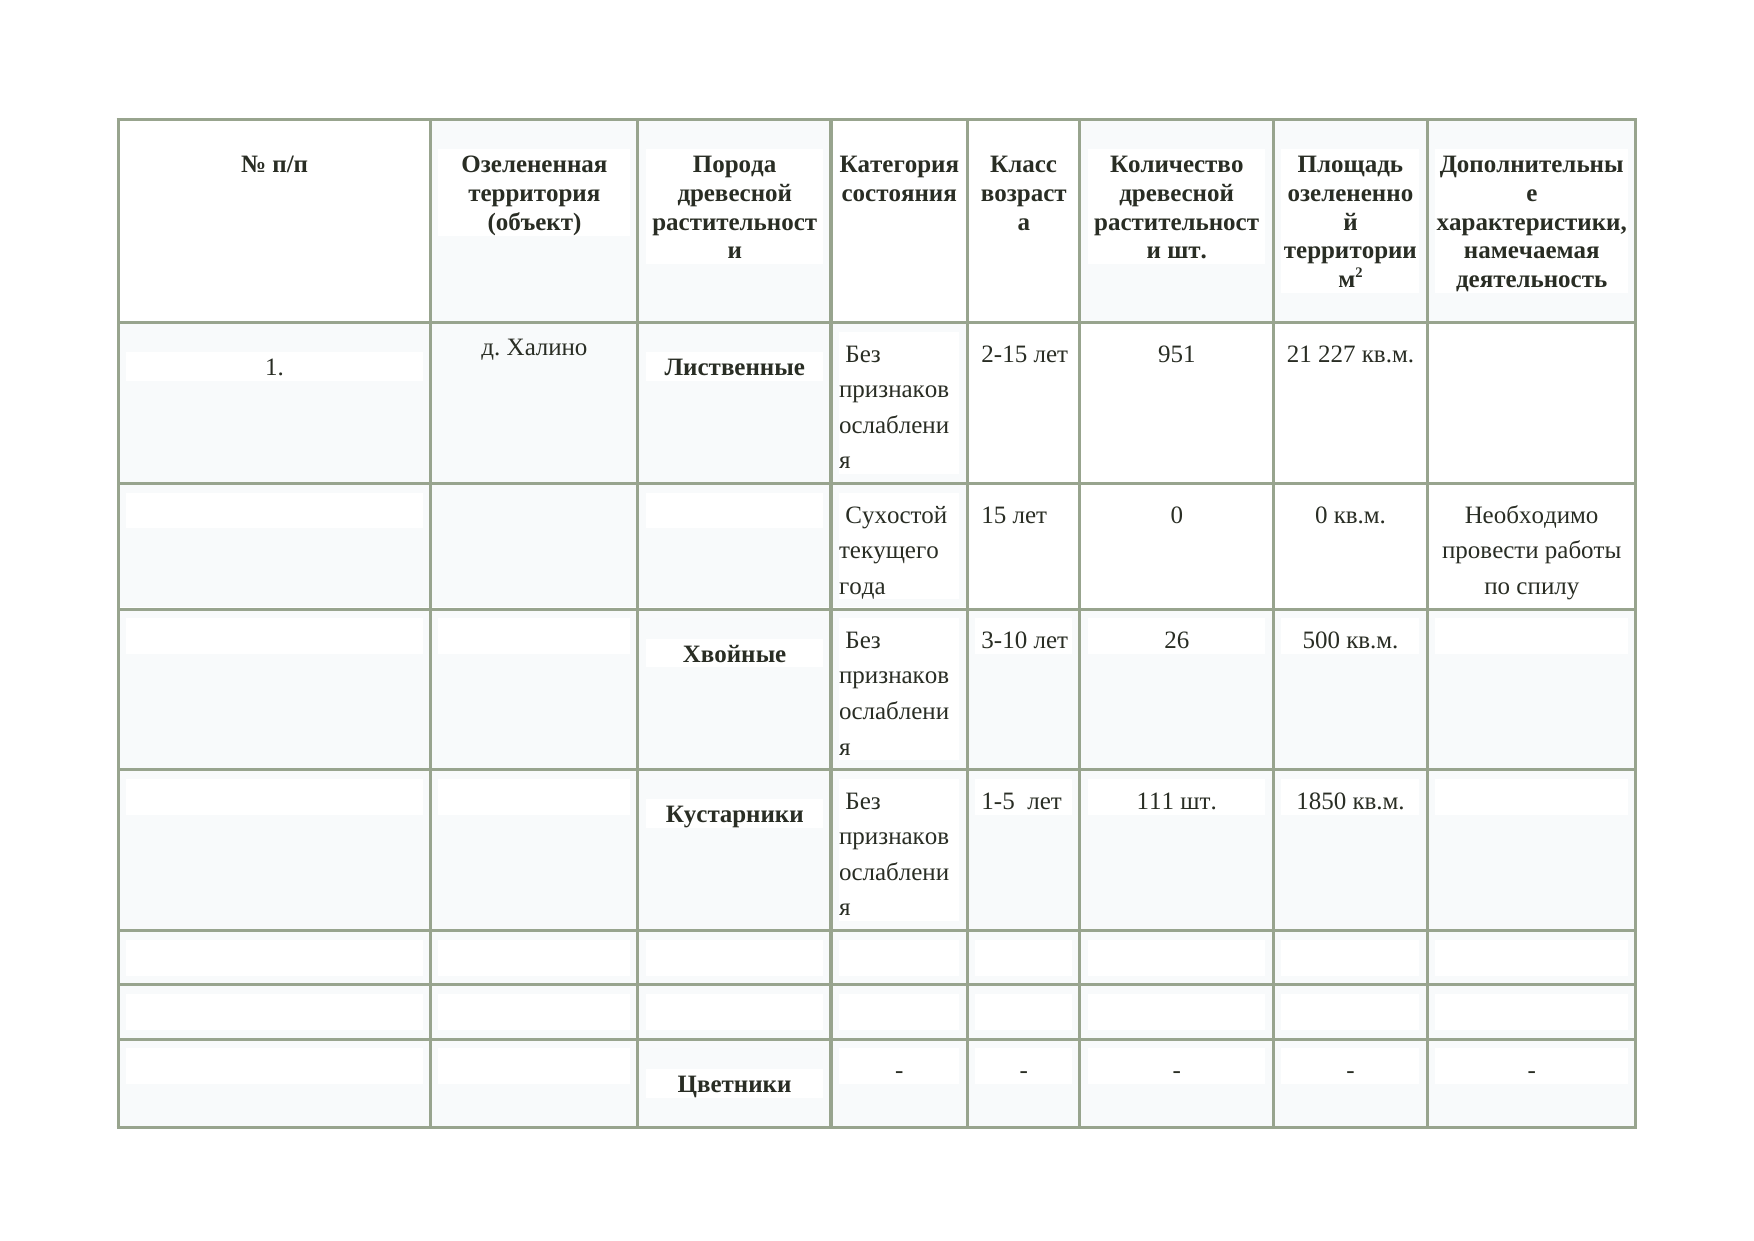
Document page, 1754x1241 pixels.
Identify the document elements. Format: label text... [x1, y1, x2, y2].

table_cell 1850 кв.м. [1275, 771, 1426, 929]
table_cell [1429, 324, 1634, 482]
table_cell 500 кв.м. [1275, 611, 1426, 768]
table_header Площадь озелененной территории м2 [1275, 121, 1426, 321]
table_header Озелененная территория (объект) [432, 121, 636, 321]
table_cell 0 кв.м. [1275, 485, 1426, 607]
table_cell 26 [1081, 611, 1272, 768]
table_cell Без признаков ослабления [833, 611, 966, 768]
table_header Количество древесной растительности шт. [1081, 121, 1272, 321]
table_cell [833, 986, 966, 1038]
table_cell Без признаков ослабления [833, 771, 966, 929]
table_cell [1429, 611, 1634, 768]
table_cell [1429, 771, 1634, 929]
table_cell Хвойные [639, 611, 829, 768]
table_cell [432, 986, 636, 1038]
table_cell [833, 932, 966, 983]
table_cell 2-15 лет [969, 324, 1078, 482]
table_cell [1275, 986, 1426, 1038]
table_cell [639, 485, 829, 607]
table_cell [120, 771, 429, 929]
table_cell [120, 1041, 429, 1126]
table_cell Сухостой текущего года [833, 485, 966, 607]
table_cell [1081, 986, 1272, 1038]
table_cell Без признаков ослабления [833, 324, 966, 482]
table_cell [969, 986, 1078, 1038]
table_cell 15 лет [969, 485, 1078, 607]
table_header Дополнительные характеристики, намечаемая деятельность [1429, 121, 1634, 321]
table_cell 1-5 лет [969, 771, 1078, 929]
table_cell [1429, 986, 1634, 1038]
table_cell [639, 932, 829, 983]
table_cell [120, 932, 429, 983]
table_cell - [1275, 1041, 1426, 1126]
table_cell [120, 986, 429, 1038]
table_cell [432, 771, 636, 929]
table_cell [432, 485, 636, 607]
table_cell Необходимо провести работы по спилу [1429, 485, 1634, 607]
table_cell 1. [120, 324, 429, 482]
table_cell [432, 611, 636, 768]
table_header Категория состояния [833, 121, 966, 321]
table_cell 3-10 лет [969, 611, 1078, 768]
table_cell [120, 611, 429, 768]
table_cell [432, 1041, 636, 1126]
table_cell 111 шт. [1081, 771, 1272, 929]
table_cell д. Халино [432, 324, 636, 482]
table_cell [1275, 932, 1426, 983]
table_cell [639, 986, 829, 1038]
table_cell [432, 932, 636, 983]
table_cell - [1081, 1041, 1272, 1126]
table_cell Цветники [639, 1041, 829, 1126]
table_header Класс возраста [969, 121, 1078, 321]
table_cell [969, 932, 1078, 983]
table_cell - [833, 1041, 966, 1126]
table_cell [120, 485, 429, 607]
table_cell 21 227 кв.м. [1275, 324, 1426, 482]
table_header Порода древесной растительности [639, 121, 829, 321]
table_cell [1081, 932, 1272, 983]
table_cell - [969, 1041, 1078, 1126]
table_cell Кустарники [639, 771, 829, 929]
table_cell 0 [1081, 485, 1272, 607]
table_cell Лиственные [639, 324, 829, 482]
table_cell - [1429, 1041, 1634, 1126]
table_cell [1429, 932, 1634, 983]
table_header № п/п [120, 121, 429, 321]
table_cell 951 [1081, 324, 1272, 482]
